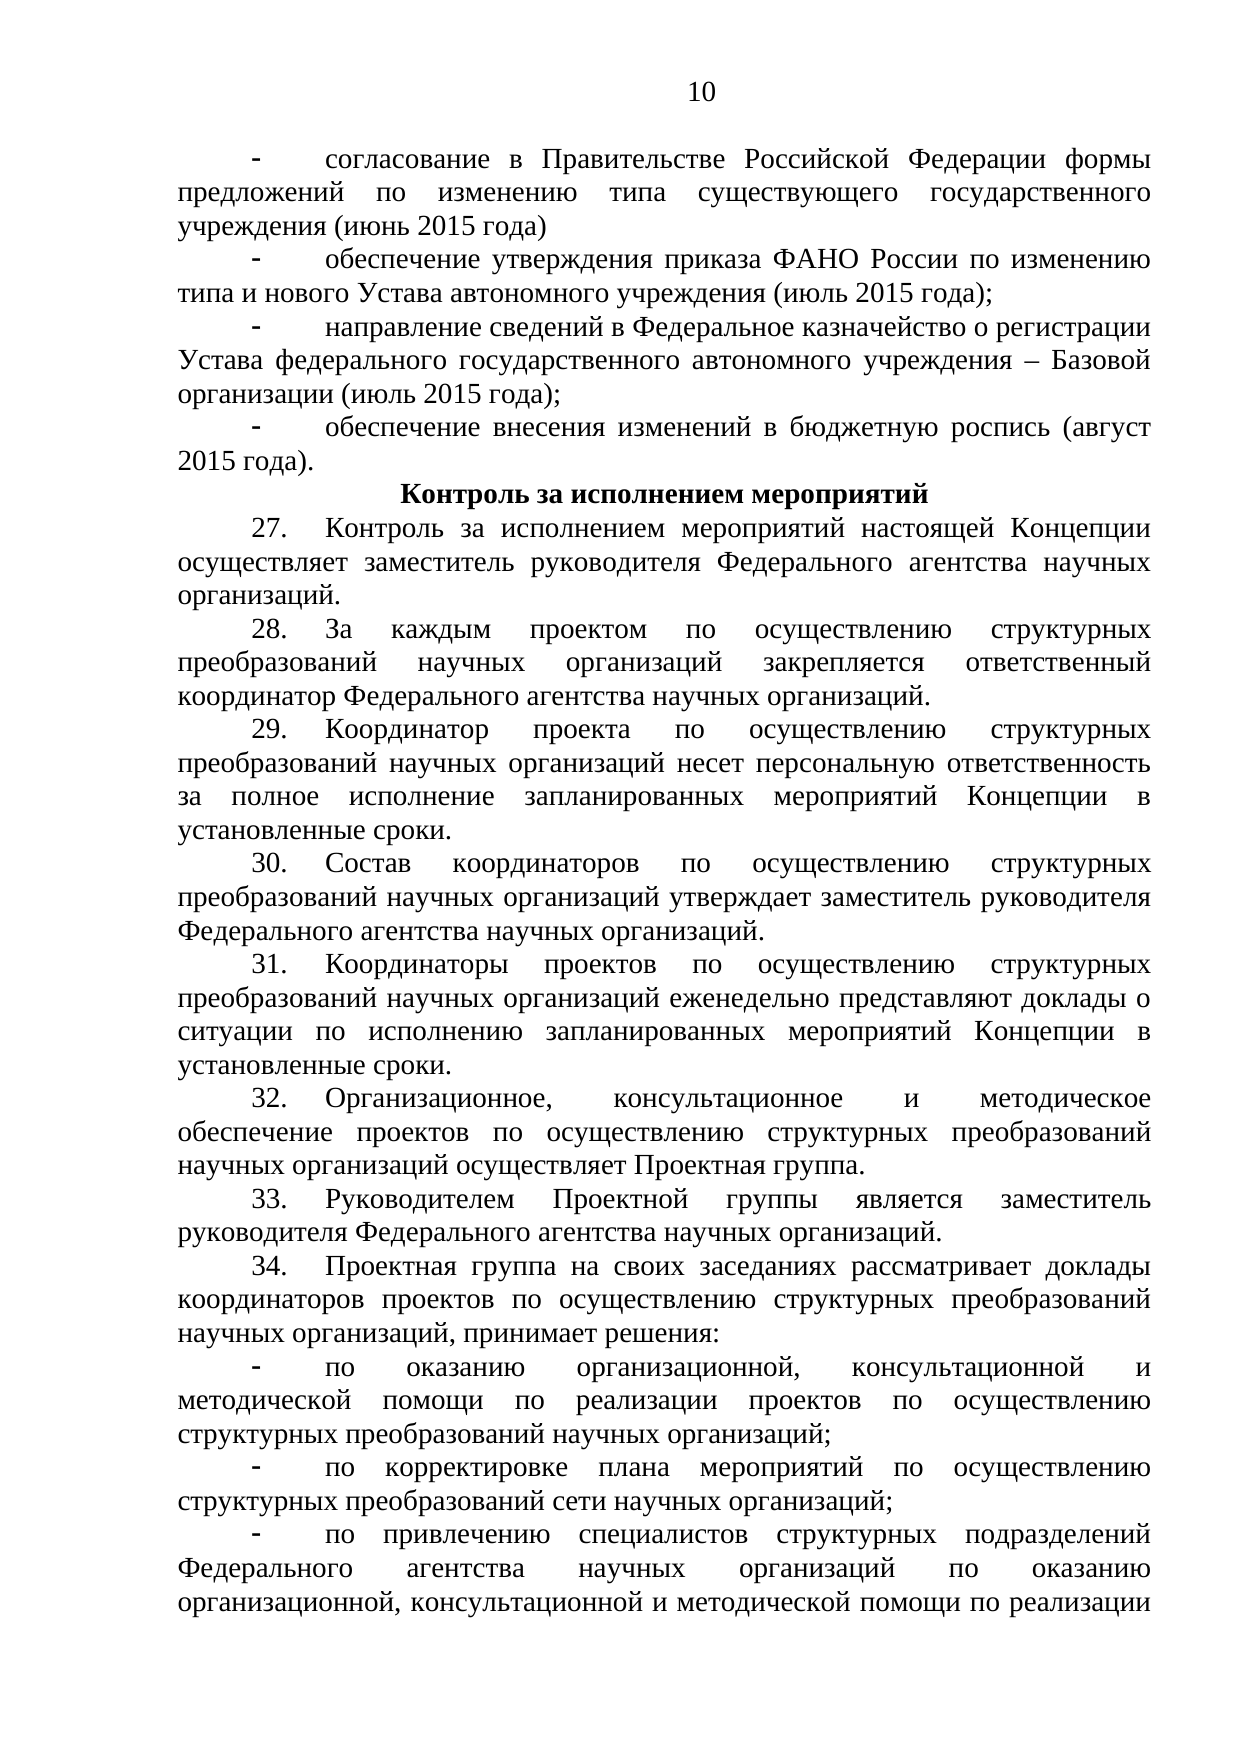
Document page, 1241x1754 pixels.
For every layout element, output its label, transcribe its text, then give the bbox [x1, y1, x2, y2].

subtitle Контроль за исполнением мероприятий [177, 477, 1152, 510]
list обеспечение внесения изменений в бюджетную роспись (август 2015 года). [177, 409, 1152, 477]
list согласование в Правительстве Российской Федерации формы предложений по изменению типа существующего государственного учреждения (июнь 2015 года) [177, 141, 1152, 242]
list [177, 1517, 1152, 1617]
list Руководителем Проектной группы является заместитель руководителя Федерального агентства научных организаций. [177, 1181, 1152, 1248]
list направление сведений в Федеральное казначейство о регистрации Устава федерального государственного автономного учреждения – Базовой организации (июль 2015 года); [177, 309, 1152, 409]
list по оказанию организационной, консультационной и методической помощи по реализации проектов по осуществлению структурных преобразований научных организаций; [177, 1349, 1152, 1449]
list Организационное, консультационное и методическое обеспечение проектов по осуществлению структурных преобразований научных организаций осуществляет Проектная группа. [177, 1080, 1152, 1181]
list Координатор проекта по осуществлению структурных преобразований научных организаций несет персональную ответственность за полное исполнение запланированных мероприятий Концепции в установленные сроки. [177, 711, 1152, 846]
list За каждым проектом по осуществлению структурных преобразований научных организаций закрепляется ответственный координатор Федерального агентства научных организаций. [177, 611, 1152, 711]
list Контроль за исполнением мероприятий настоящей Концепции осуществляет заместитель руководителя Федерального агентства научных организаций. [177, 510, 1152, 611]
list по корректировке плана мероприятий по осуществлению структурных преобразований сети научных организаций; [177, 1449, 1152, 1517]
list обеспечение утверждения приказа ФАНО России по изменению типа и нового Устава автономного учреждения (июль 2015 года); [177, 242, 1152, 309]
list Координаторы проектов по осуществлению структурных преобразований научных организаций еженедельно представляют доклады о ситуации по исполнению запланированных мероприятий Концепции в установленные сроки. [177, 946, 1152, 1080]
list Проектная группа на своих заседаниях рассматривает доклады координаторов проектов по осуществлению структурных преобразований научных организаций, принимает решения: [177, 1248, 1152, 1349]
list Состав координаторов по осуществлению структурных преобразований научных организаций утверждает заместитель руководителя Федерального агентства научных организаций. [177, 846, 1152, 946]
